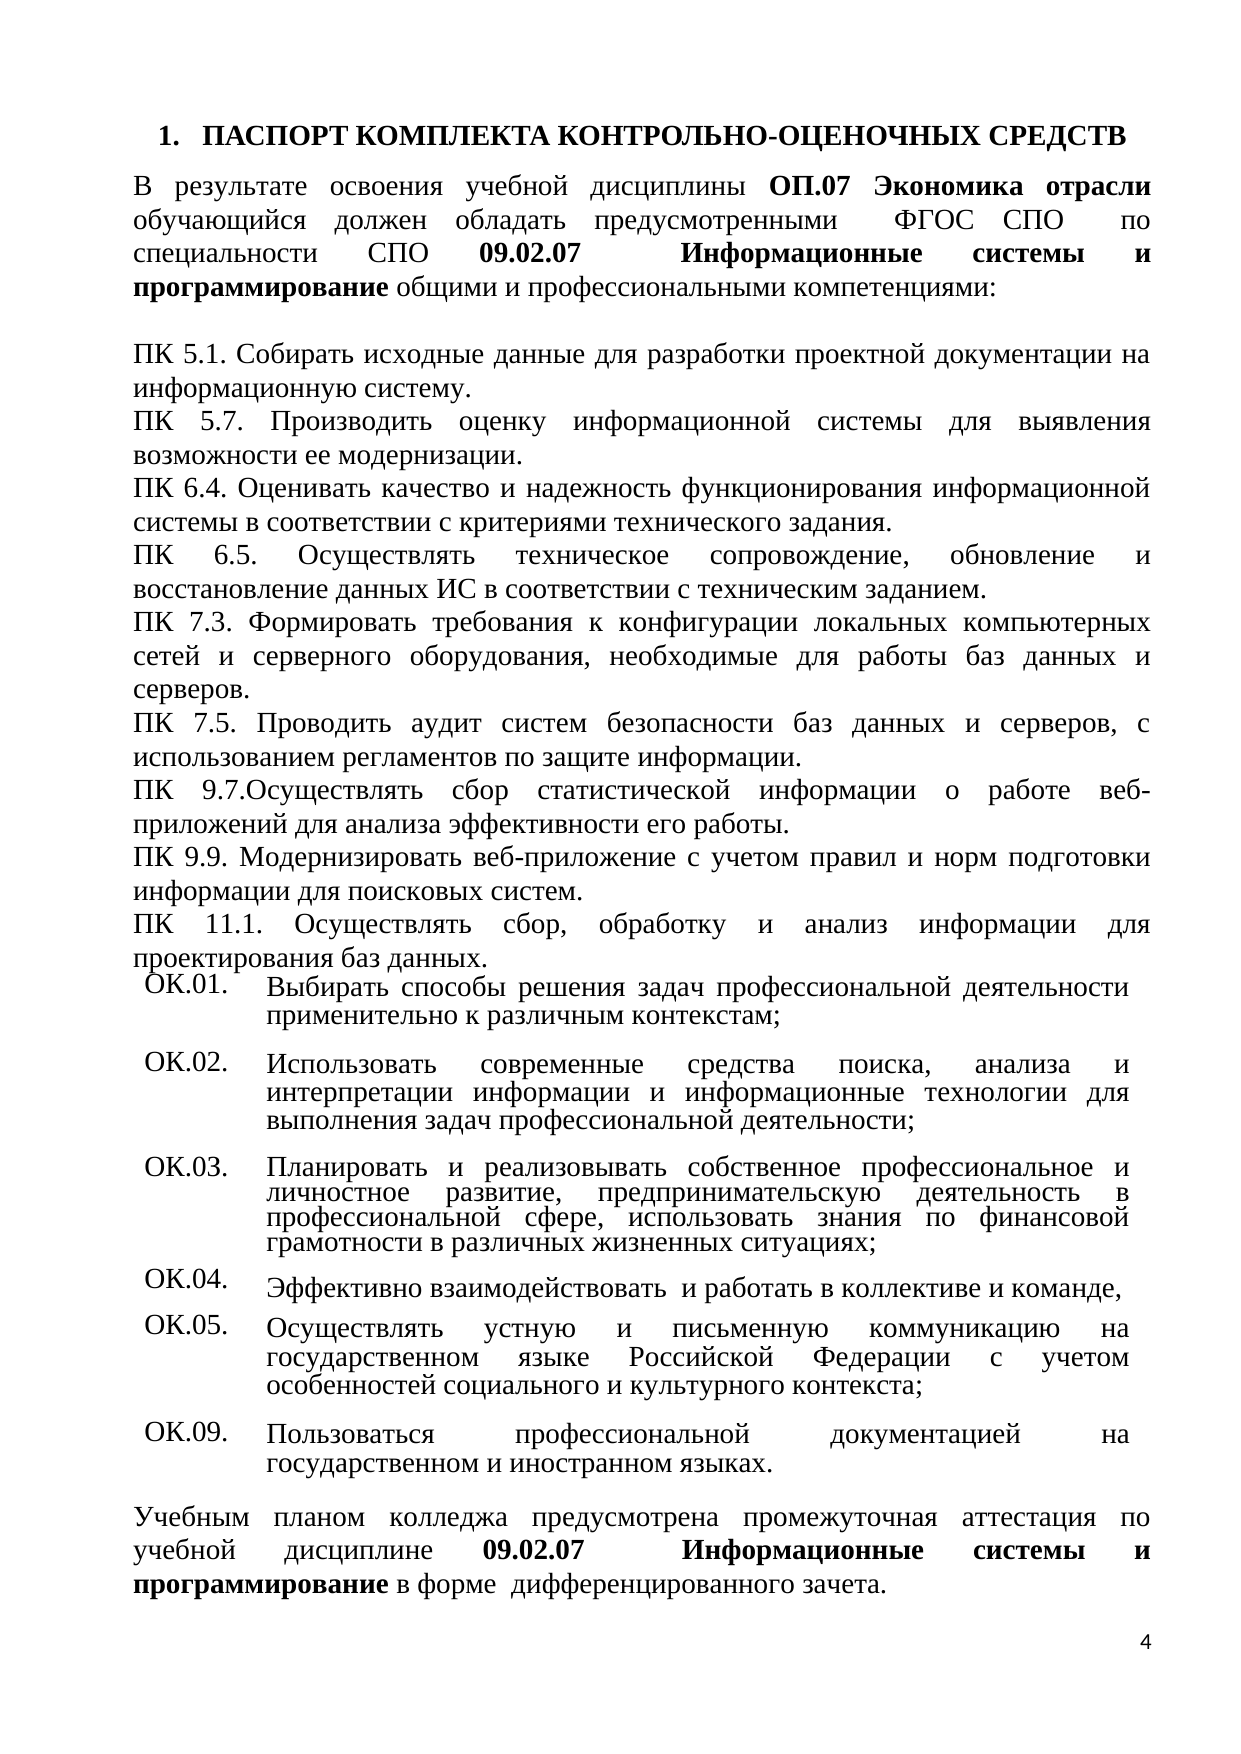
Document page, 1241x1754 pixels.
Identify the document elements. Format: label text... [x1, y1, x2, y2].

text ПК 6.5. Осуществлять техническое сопровождение, обновление и восстановление данных ИС в соответствии с техническим заданием. [133, 537, 1152, 604]
table_cell Планировать и реализовывать собственное профессиональное и личностное развитие, предпринимательскую деятельность в профессиональной сфере, использовать знания по финансовой грамотности в различных жизненных ситуациях; [255, 1156, 1141, 1269]
table_cell ОК.05. [133, 1315, 255, 1421]
table_cell ОК.0З. [133, 1156, 255, 1269]
table_header Выбирать способы решения задач профессиональной деятельности применительно к различным контекстам; [255, 974, 1141, 1051]
table_cell ОК.09. [133, 1421, 255, 1499]
table_cell Эффективно взаимодействовать и работать в коллективе и команде, [255, 1269, 1141, 1314]
subtitle ПАСПОРТ КОМПЛЕКТА КОНТРОЛЬНО-ОЦЕНОЧНЫХ СРЕДСТВ [133, 118, 1152, 152]
text ПК 5.1. Собирать исходные данные для разработки проектной документации на информационную систему. [133, 336, 1152, 403]
text В результате освоения учебной дисциплины ОП.07 Экономика отрасли обучающийся должен обладать предусмотренными ФГОС СПО по специальности СПО 09.02.07 Информационные системы и программирование общими и профессиональными компетенциями: [133, 168, 1152, 303]
text Учебным планом колледжа предусмотрена промежуточная аттестация по учебной дисциплине 09.02.07 Информационные системы и программирование в форме дифференцированного зачета. [133, 1499, 1152, 1599]
text ПК 7.5. Проводить аудит систем безопасности баз данных и серверов, с использованием регламентов по защите информации. [133, 705, 1152, 772]
text ПК 5.7. Производить оценку информационной системы для выявления возможности ее модернизации. [133, 403, 1152, 470]
text ПК 9.9. Модернизировать веб-приложение с учетом правил и норм подготовки информации для поисковых систем. [133, 839, 1152, 906]
table_cell Использовать современные средства поиска, анализа и интерпретации информации и информационные технологии для выполнения задач профессиональной деятельности; [255, 1051, 1141, 1156]
table_header ОК.01. [133, 974, 255, 1051]
text ПК 9.7.Осуществлять сбор статистической информации о работе веб-приложений для анализа эффективности его работы. [133, 772, 1152, 839]
text ПК 7.3. Формировать требования к конфигурации локальных компьютерных сетей и серверного оборудования, необходимые для работы баз данных и серверов. [133, 604, 1152, 705]
table_cell Пользоваться профессиональной документацией на государственном и иностранном языках. [255, 1421, 1141, 1499]
table_cell ОК.02. [133, 1051, 255, 1156]
table_cell Осуществлять устную и письменную коммуникацию на государственном языке Российской Федерации с учетом особенностей социального и культурного контекста; [255, 1315, 1141, 1421]
text ПК 11.1. Осуществлять сбор, обработку и анализ информации для проектирования баз данных. [133, 906, 1152, 973]
text ПК 6.4. Оценивать качество и надежность функционирования информационной системы в соответствии с критериями технического задания. [133, 470, 1152, 537]
table_cell ОК.04. [133, 1269, 255, 1314]
